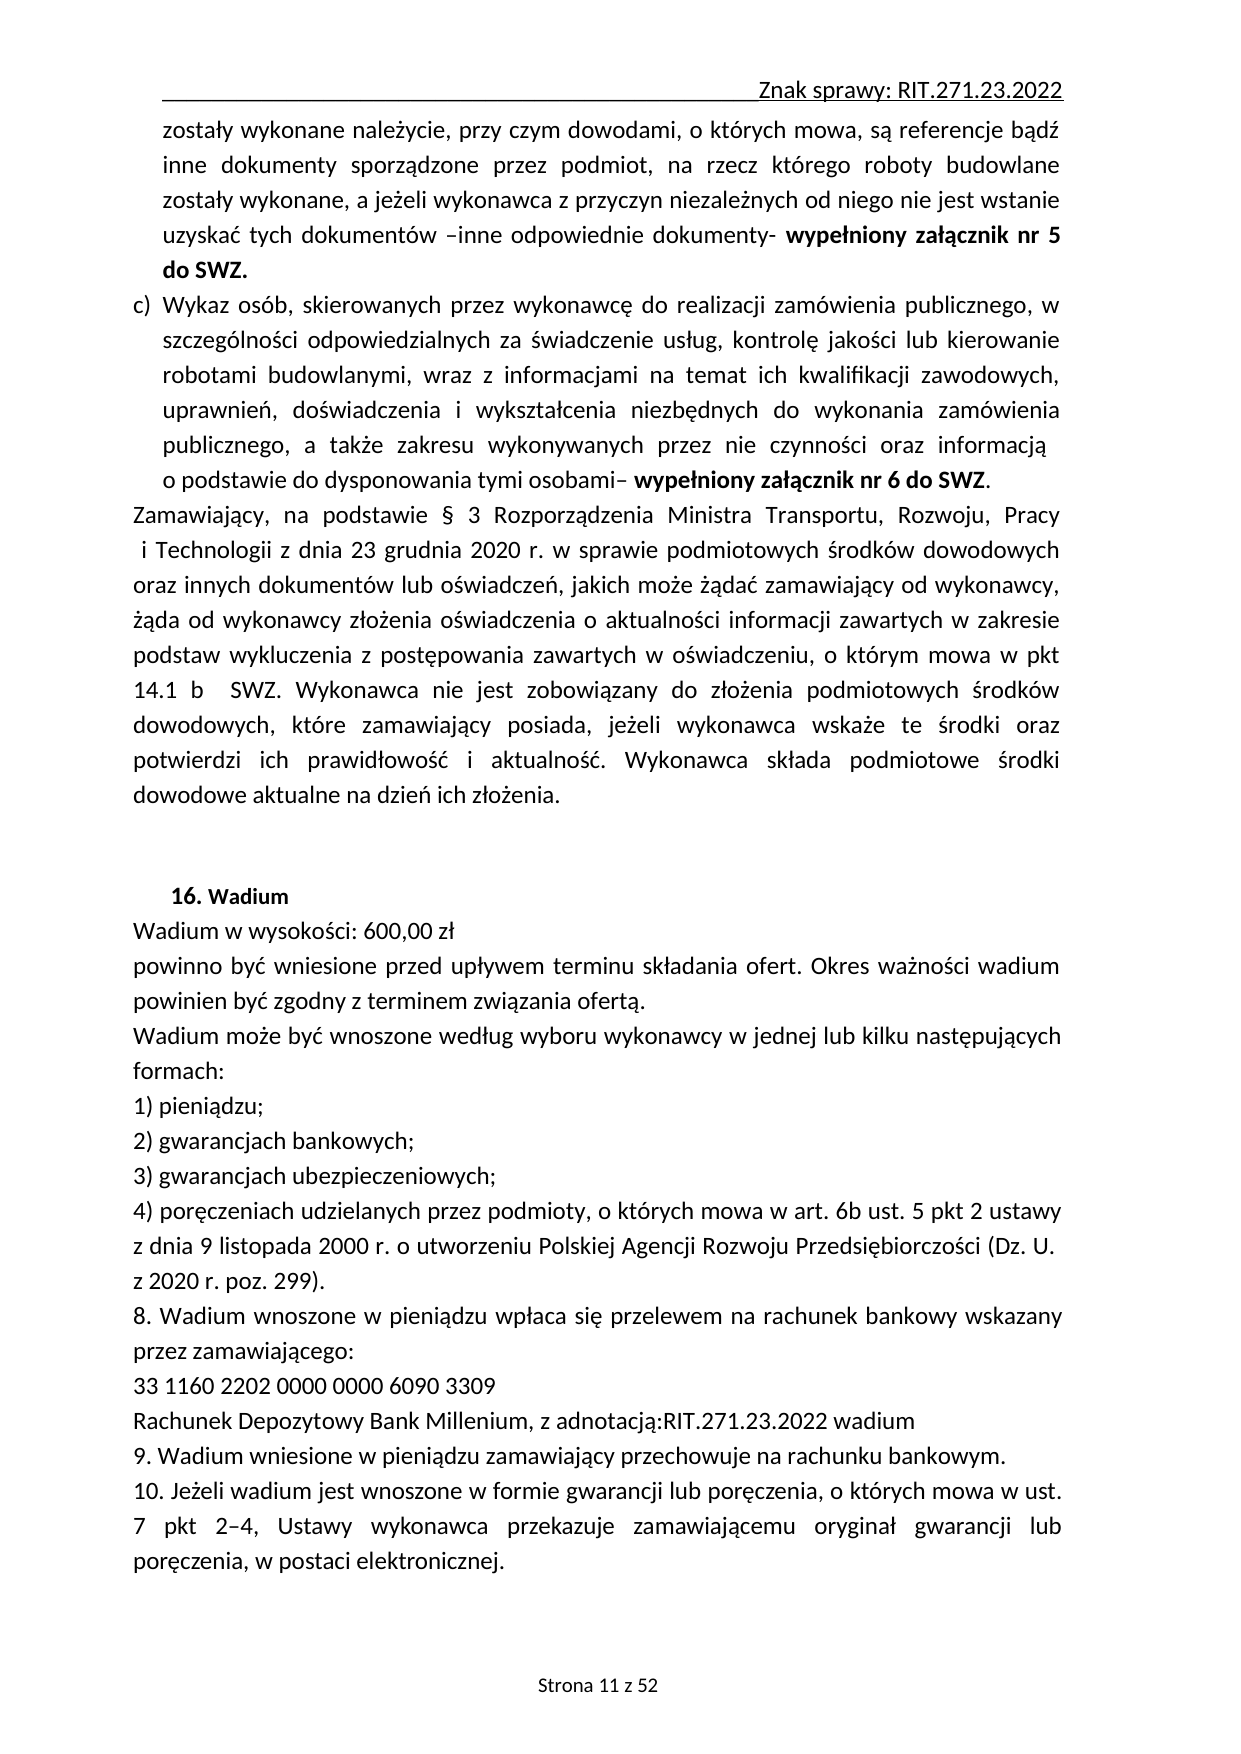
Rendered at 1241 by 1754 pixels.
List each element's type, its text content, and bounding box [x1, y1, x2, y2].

text 4) poręczeniach udzielanych przez podmioty, o których mowa w art. 6b ust. 5 pkt 2 ustawy z dnia 9 listopada 2000 r. o utworzeniu Polskiej Agencji Rozwoju Przedsiębiorczości (Dz. U. z 2020 r. poz. 299). [133, 1195, 1063, 1295]
text Rachunek Depozytowy Bank Millenium, z adnotacją:RIT.271.23.2022 wadium [133, 1405, 1063, 1435]
text Wadium w wysokości: 600,00 zł [133, 915, 1061, 945]
list Wykaz osób, skierowanych przez wykonawcę do realizacji zamówienia publicznego, w szczególności odpowiedzialnych za świadczenie usług, kontrolę jakości lub kierowanie robotami budowlanymi, wraz z informacjami na temat ich kwalifikacji zawodowych, uprawnień, doświadczenia i wykształcenia niezbędnych do wykonania zamówienia publicznego, a także zakresu wykonywanych przez nie czynności oraz informacją o podstawie do dysponowania tymi osobami– wypełniony załącznik nr 6 do SWZ. [133, 289, 1061, 495]
list Wadium [170, 880, 1063, 910]
text 8. Wadium wnoszone w pieniądzu wpłaca się przelewem na rachunek bankowy wskazany przez zamawiającego: [133, 1300, 1063, 1365]
text Zamawiający, na podstawie § 3 Rozporządzenia Ministra Transportu, Rozwoju, Pracy i Technologii z dnia 23 grudnia 2020 r. w sprawie podmiotowych środków dowodowych oraz innych dokumentów lub oświadczeń, jakich może żądać zamawiający od wykonawcy, żąda od wykonawcy złożenia oświadczenia o aktualności informacji zawartych w zakresie podstaw wykluczenia z postępowania zawartych w oświadczeniu, o którym mowa w pkt 14.1 b SWZ. Wykonawca nie jest zobowiązany do złożenia podmiotowych środków dowodowych, które zamawiający posiada, jeżeli wykonawca wskaże te środki oraz potwierdzi ich prawidłowość i aktualność. Wykonawca składa podmiotowe środki dowodowe aktualne na dzień ich złożenia. [133, 499, 1061, 810]
text 1) pieniądzu; [133, 1090, 1063, 1120]
text powinno być wniesione przed upływem terminu składania ofert. Okres ważności wadium powinien być zgodny z terminem związania ofertą. [133, 950, 1061, 1015]
text Wadium może być wnoszone według wyboru wykonawcy w jednej lub kilku następujących formach: [133, 1020, 1063, 1085]
text 9. Wadium wniesione w pieniądzu zamawiający przechowuje na rachunku bankowym. [133, 1440, 1063, 1470]
text 2) gwarancjach bankowych; [133, 1125, 1063, 1155]
text 33 1160 2202 0000 0000 6090 3309 [133, 1370, 1063, 1400]
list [133, 114, 1061, 285]
text 10. Jeżeli wadium jest wnoszone w formie gwarancji lub poręczenia, o których mowa w ust. 7 pkt 2–4, Ustawy wykonawca przekazuje zamawiającemu oryginał gwarancji lub poręczenia, w postaci elektronicznej. [133, 1475, 1063, 1575]
text 3) gwarancjach ubezpieczeniowych; [133, 1160, 1063, 1190]
